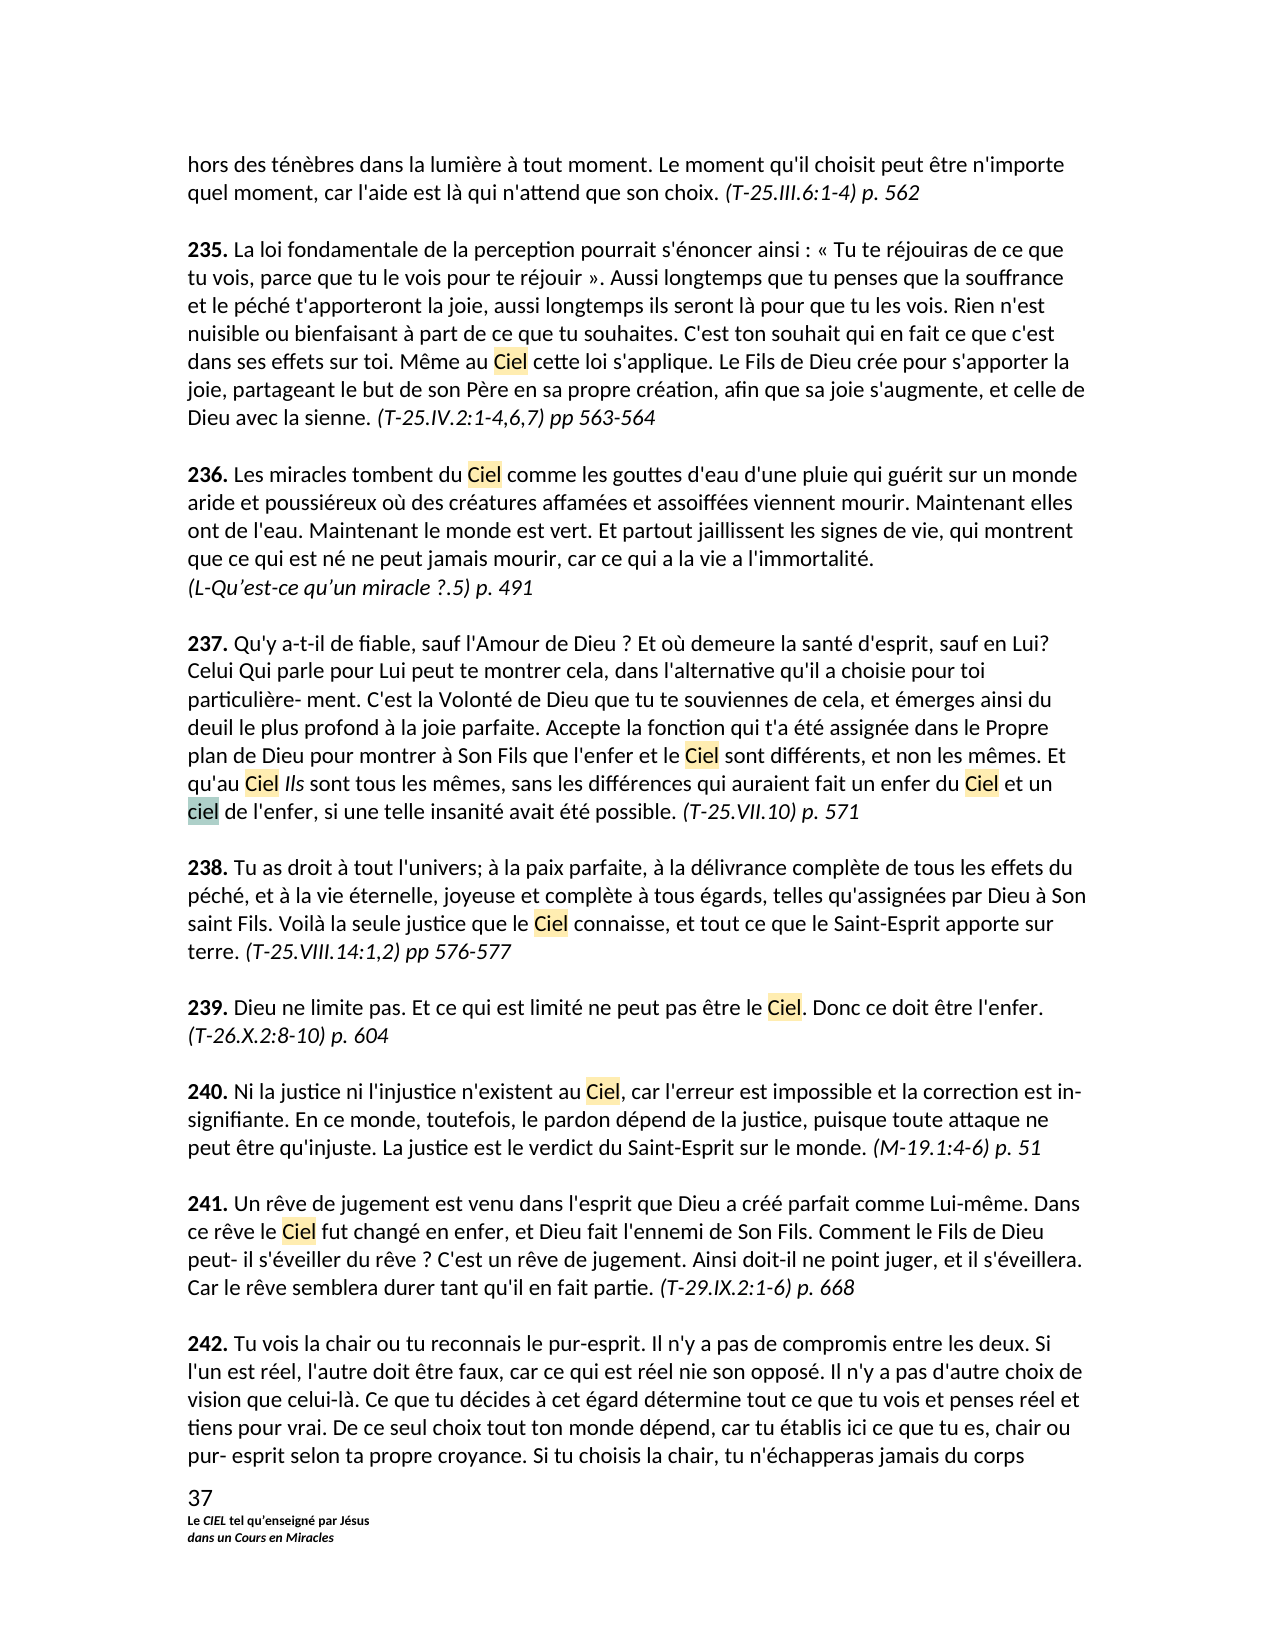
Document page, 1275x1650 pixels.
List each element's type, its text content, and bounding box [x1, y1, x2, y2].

text 237. Qu'y a-t-il de fiable, sauf l'Amour de Dieu ? Et où demeure la santé d'esprit, sauf en Lui? Celui Qui parle pour Lui peut te montrer cela, dans l'alternative qu'il a choisie pour toi particulière- ment. C'est la Volonté de Dieu que tu te souviennes de cela, et émerges ainsi du deuil le plus profond à la joie parfaite. Accepte la fonction qui t'a été assignée dans le Propre plan de Dieu pour montrer à Son Fils que l'enfer et le Ciel sont différents, et non les mêmes. Et qu'au Ciel Ils sont tous les mêmes, sans les différences qui auraient fait un enfer du Ciel et un ciel de l'enfer, si une telle insanité avait été possible. (T-25.VII.10) p. 571 [187, 629, 1087, 825]
text 241. Un rêve de jugement est venu dans l'esprit que Dieu a créé parfait comme Lui-même. Dans ce rêve le Ciel fut changé en enfer, et Dieu fait l'ennemi de Son Fils. Comment le Fils de Dieu peut- il s'éveiller du rêve ? C'est un rêve de jugement. Ainsi doit-il ne point juger, et il s'éveillera. Car le rêve semblera durer tant qu'il en fait partie. (T-29.IX.2:1-6) p. 668 [187, 1189, 1087, 1301]
text 240. Ni la justice ni l'injustice n'existent au Ciel, car l'erreur est impossible et la correction est in-signifiante. En ce monde, toutefois, le pardon dépend de la justice, puisque toute attaque ne peut être qu'injuste. La justice est le verdict du Saint-Esprit sur le monde. (M-19.1:4-6) p. 51 [187, 1077, 1087, 1161]
text (T-26.X.2:8-10) p. 604 [187, 1021, 1087, 1049]
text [187, 1329, 1087, 1469]
text 235. La loi fondamentale de la perception pourrait s'énoncer ainsi : « Tu te réjouiras de ce que tu vois, parce que tu le vois pour te réjouir ». Aussi longtemps que tu penses que la souffrance et le péché t'apporteront la joie, aussi longtemps ils seront là pour que tu les vois. Rien n'est nuisible ou bienfaisant à part de ce que tu souhaites. C'est ton souhait qui en fait ce que c'est dans ses effets sur toi. Même au Ciel cette loi s'applique. Le Fils de Dieu crée pour s'apporter la joie, partageant le but de son Père en sa propre création, afin que sa joie s'augmente, et celle de Dieu avec la sienne. (T-25.IV.2:1-4,6,7) pp 563-564 [187, 235, 1087, 431]
text 236. Les miracles tombent du Ciel comme les gouttes d'eau d'une pluie qui guérit sur un monde aride et poussiéreux où des créatures affamées et assoiffées viennent mourir. Maintenant elles ont de l'eau. Maintenant le monde est vert. Et partout jaillissent les signes de vie, qui montrent que ce qui est né ne peut jamais mourir, car ce qui a la vie a l'immortalité. [187, 461, 1087, 573]
text (L-Qu’est-ce qu’un miracle ?.5) p. 491 [187, 573, 1087, 601]
text 239. Dieu ne limite pas. Et ce qui est limité ne peut pas être le Ciel. Donc ce doit être l'enfer. [802, 993, 1087, 1021]
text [187, 150, 1087, 206]
text 239. Dieu ne limite pas. Et ce qui est limité ne peut pas être le Ciel. Donc ce doit être l'enfer. [187, 993, 768, 1021]
text 238. Tu as droit à tout l'univers; à la paix parfaite, à la délivrance complète de tous les effets du péché, et à la vie éternelle, joyeuse et complète à tous égards, telles qu'assignées par Dieu à Son saint Fils. Voilà la seule justice que le Ciel connaisse, et tout ce que le Saint-Esprit apporte sur terre. (T-25.VIII.14:1,2) pp 576-577 [187, 853, 1087, 965]
